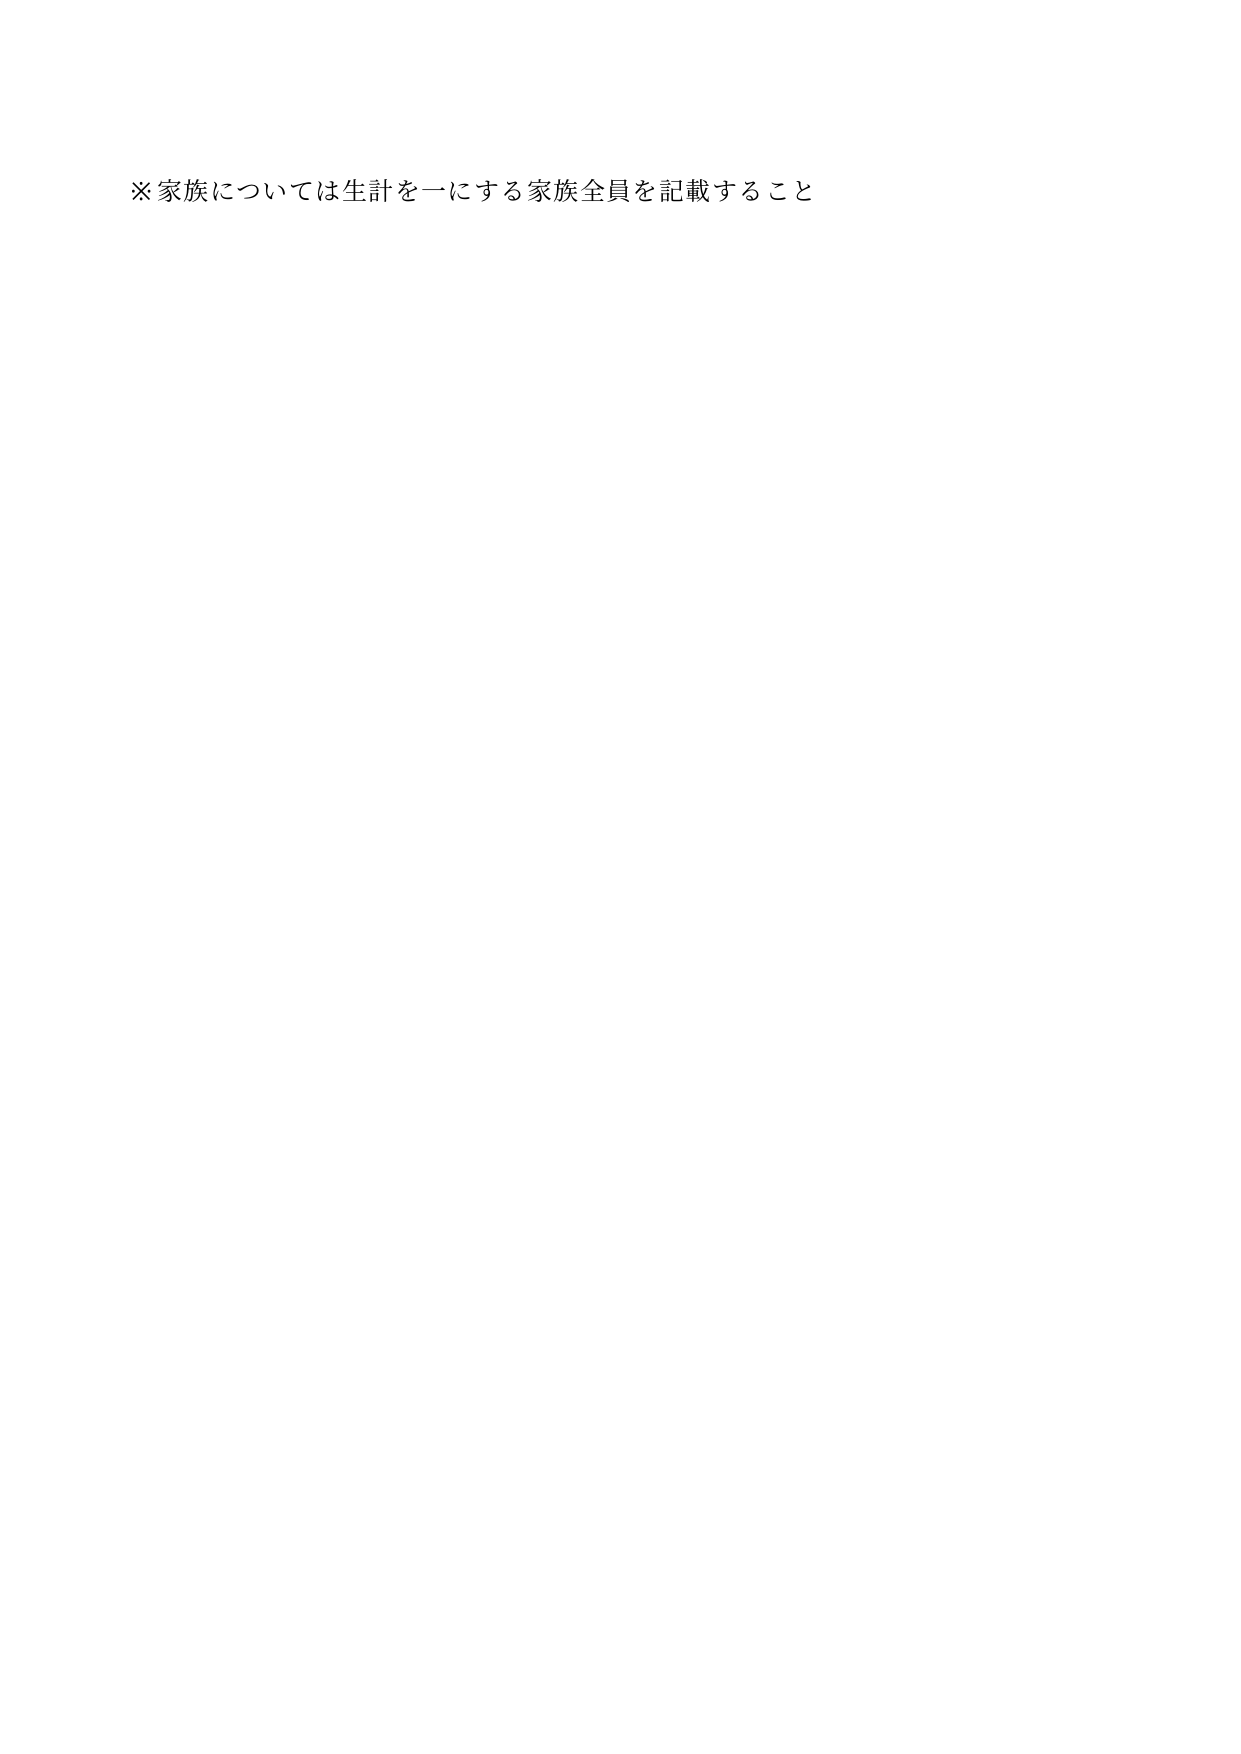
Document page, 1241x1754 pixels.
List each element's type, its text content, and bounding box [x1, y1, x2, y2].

text ※家族については生計を一にする家族全員を記載すること [131, 167, 1110, 212]
